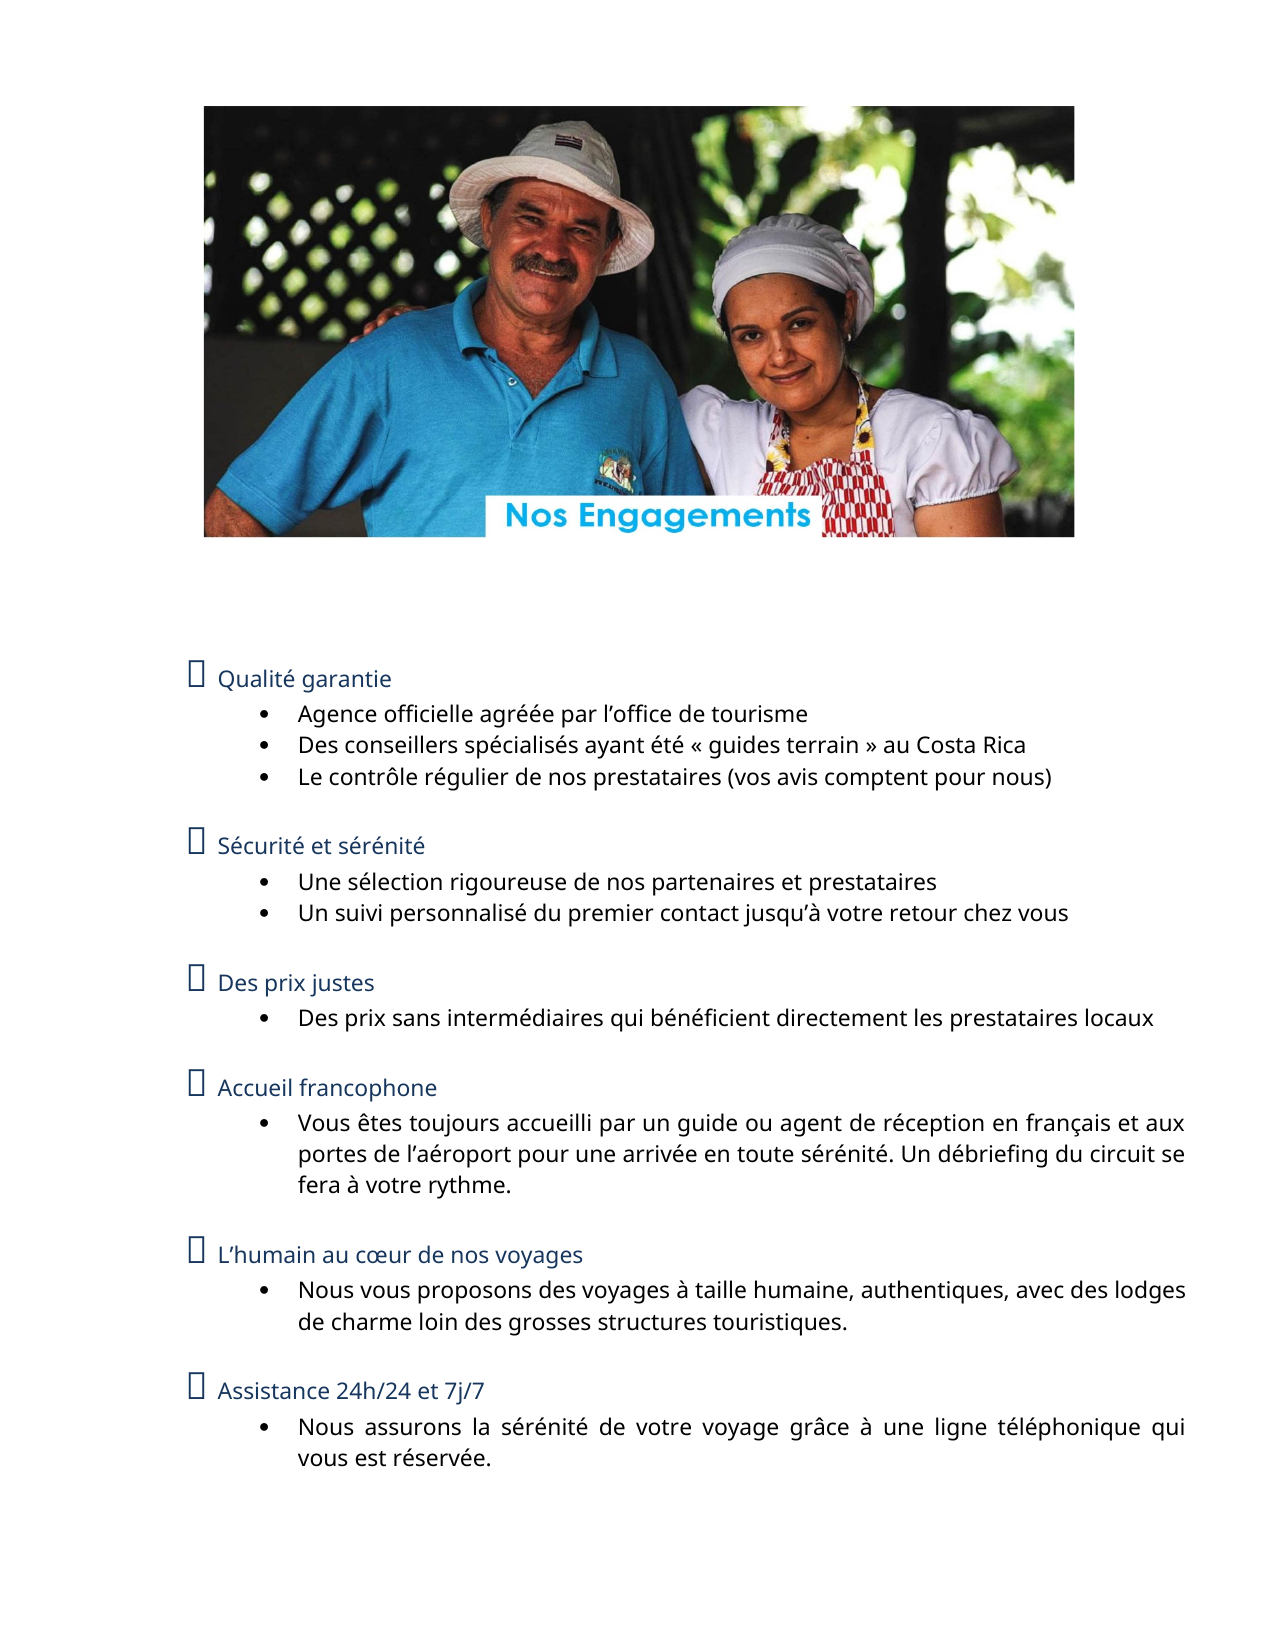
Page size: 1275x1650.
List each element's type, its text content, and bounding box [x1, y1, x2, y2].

list Des conseillers spécialisés ayant été « guides terrain » au Costa Rica [260, 729, 1187, 761]
text  L’humain au cœur de nos voyages [185, 1223, 1187, 1274]
list Vous êtes toujours accueilli par un guide ou agent de réception en français et aux portes de l’aéroport pour une arrivée en toute sérénité. Un débriefing du circuit se fera à votre rythme. [260, 1107, 1187, 1201]
picture [203, 106, 1075, 538]
list Agence officielle agréée par l’office de tourisme [260, 698, 1187, 729]
text  Qualité garantie [185, 647, 1187, 698]
list Nous vous proposons des voyages à taille humaine, authentiques, avec des lodges de charme loin des grosses structures touristiques. [260, 1274, 1187, 1337]
text  Sécurité et sérénité [185, 814, 1187, 866]
text  Accueil francophone [185, 1056, 1187, 1107]
list Le contrôle régulier de nos prestataires (vos avis comptent pour nous) [260, 761, 1187, 792]
list Des prix sans intermédiaires qui bénéficient directement les prestataires locaux [260, 1002, 1187, 1033]
text  Des prix justes [185, 951, 1187, 1002]
list Une sélection rigoureuse de nos partenaires et prestataires [260, 866, 1187, 897]
list Nous assurons la sérénité de votre voyage grâce à une ligne téléphonique qui vous est réservée. [260, 1411, 1187, 1473]
list Un suivi personnalisé du premier contact jusqu’à votre retour chez vous [260, 897, 1187, 928]
text  Assistance 24h/24 et 7j/7 [185, 1359, 1187, 1411]
